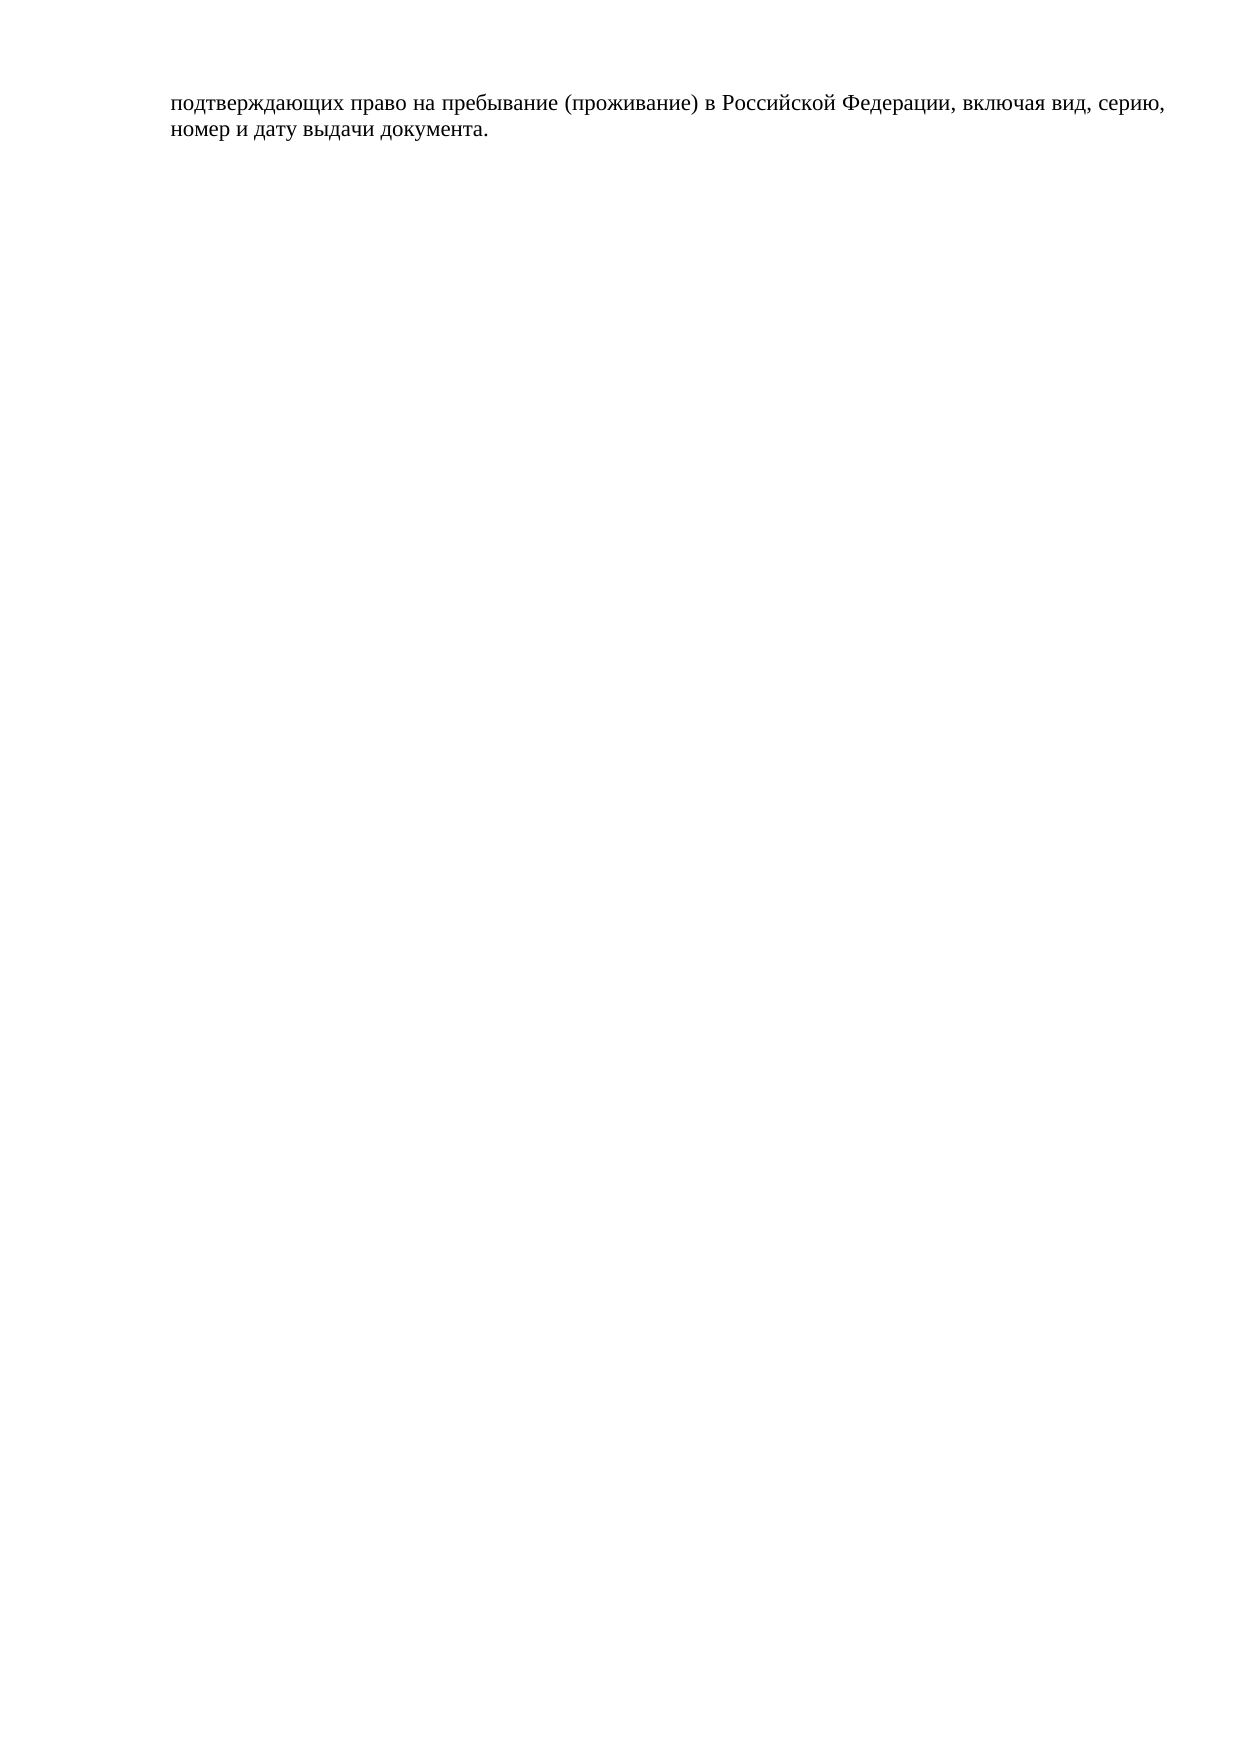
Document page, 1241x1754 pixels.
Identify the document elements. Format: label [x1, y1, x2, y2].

text [170, 89, 1167, 141]
